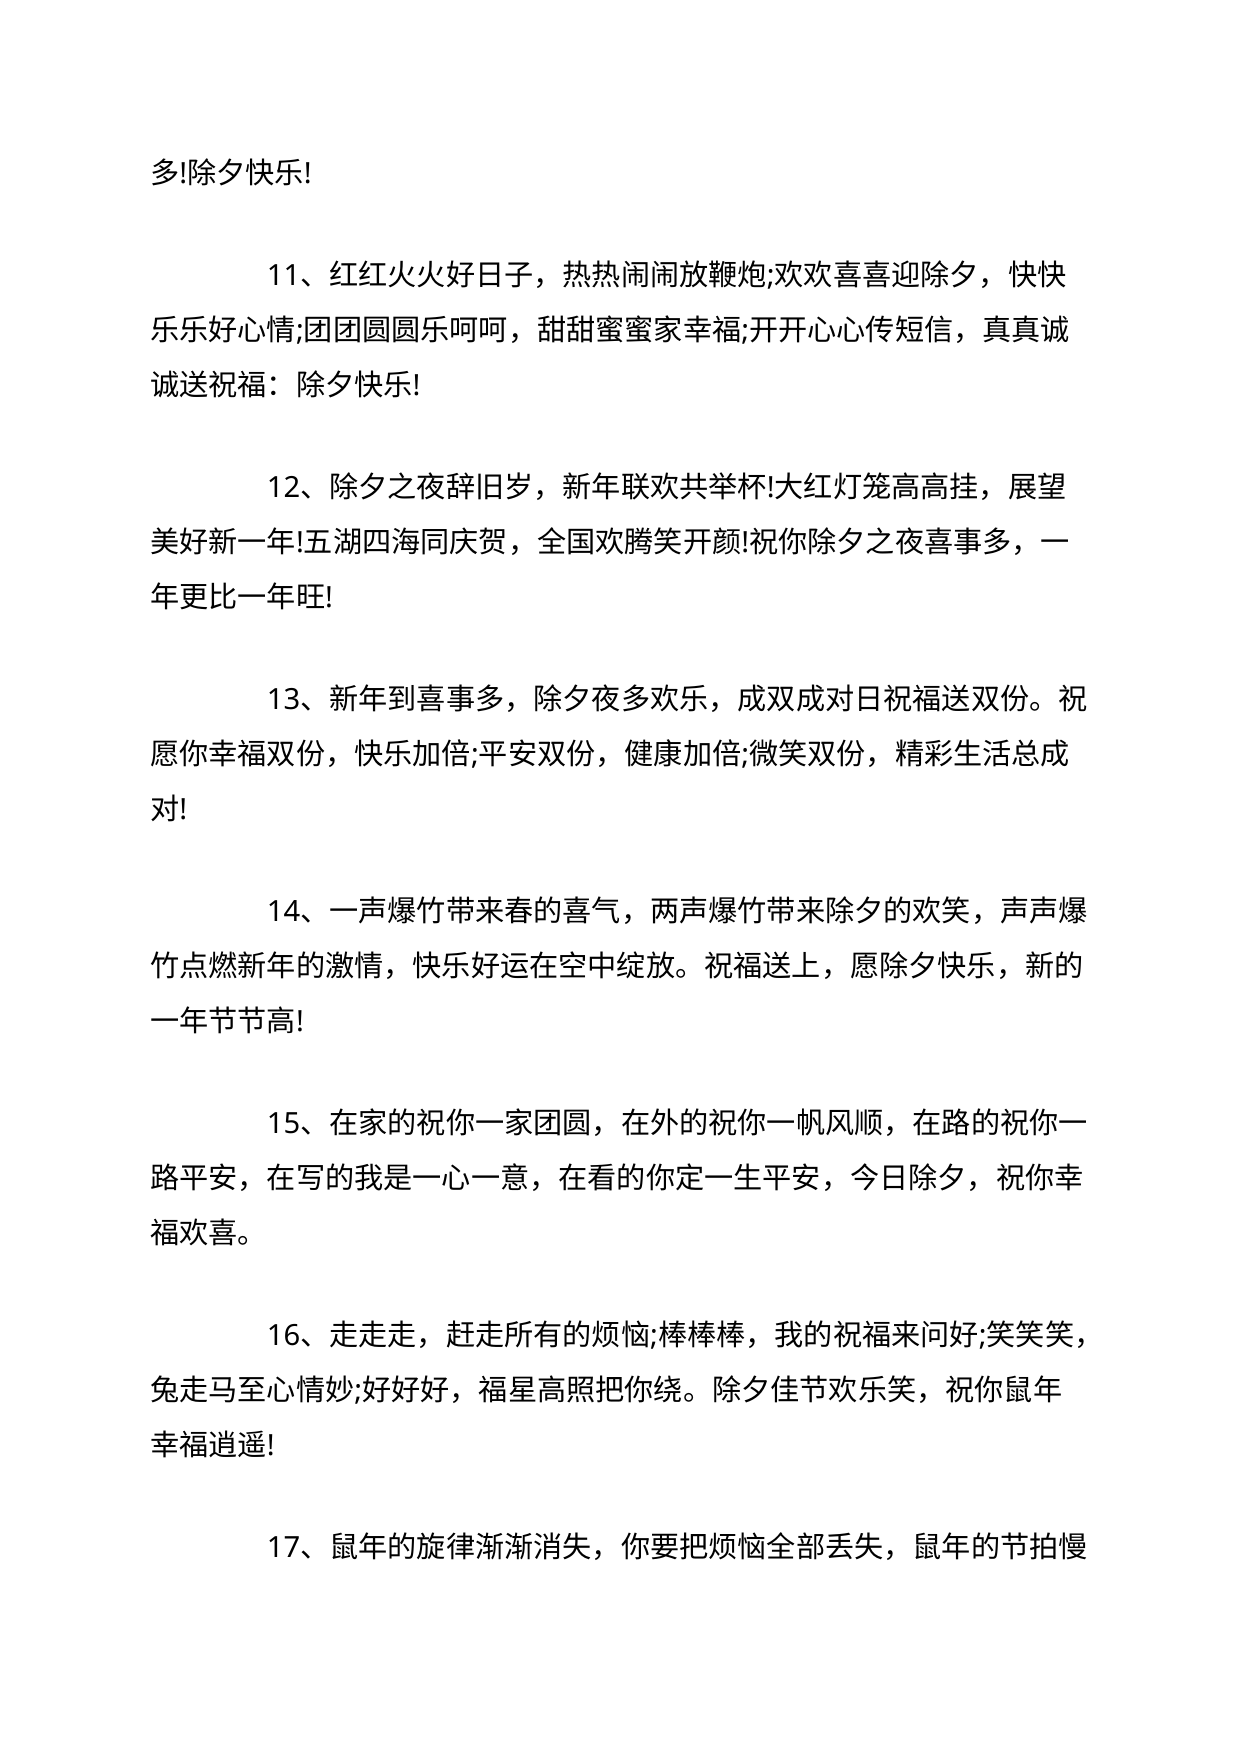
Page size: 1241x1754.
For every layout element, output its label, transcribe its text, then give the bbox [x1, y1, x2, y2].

text 12、除夕之夜辞旧岁，新年联欢共举杯!大红灯笼高高挂，展望美好新一年!五湖四海同庆贺，全国欢腾笑开颜!祝你除夕之夜喜事多，一年更比一年旺! [150, 464, 1090, 616]
text 11、红红火火好日子，热热闹闹放鞭炮;欢欢喜喜迎除夕，快快乐乐好心情;团团圆圆乐呵呵，甜甜蜜蜜家幸福;开开心心传短信，真真诚诚送祝福：除夕快乐! [150, 252, 1090, 404]
text 15、在家的祝你一家团圆，在外的祝你一帆风顺，在路的祝你一路平安，在写的我是一心一意，在看的你定一生平安，今日除夕，祝你幸福欢喜。 [150, 1100, 1090, 1252]
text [150, 150, 1090, 192]
text 13、新年到喜事多，除夕夜多欢乐，成双成对日祝福送双份。祝愿你幸福双份，快乐加倍;平安双份，健康加倍;微笑双份，精彩生活总成对! [150, 676, 1090, 828]
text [150, 1523, 1090, 1566]
text 16、走走走，赶走所有的烦恼;棒棒棒，我的祝福来问好;笑笑笑，兔走马至心情妙;好好好，福星高照把你绕。除夕佳节欢乐笑，祝你鼠年幸福逍遥! [150, 1311, 1090, 1464]
text 14、一声爆竹带来春的喜气，两声爆竹带来除夕的欢笑，声声爆竹点燃新年的激情，快乐好运在空中绽放。祝福送上，愿除夕快乐，新的一年节节高! [150, 888, 1090, 1040]
